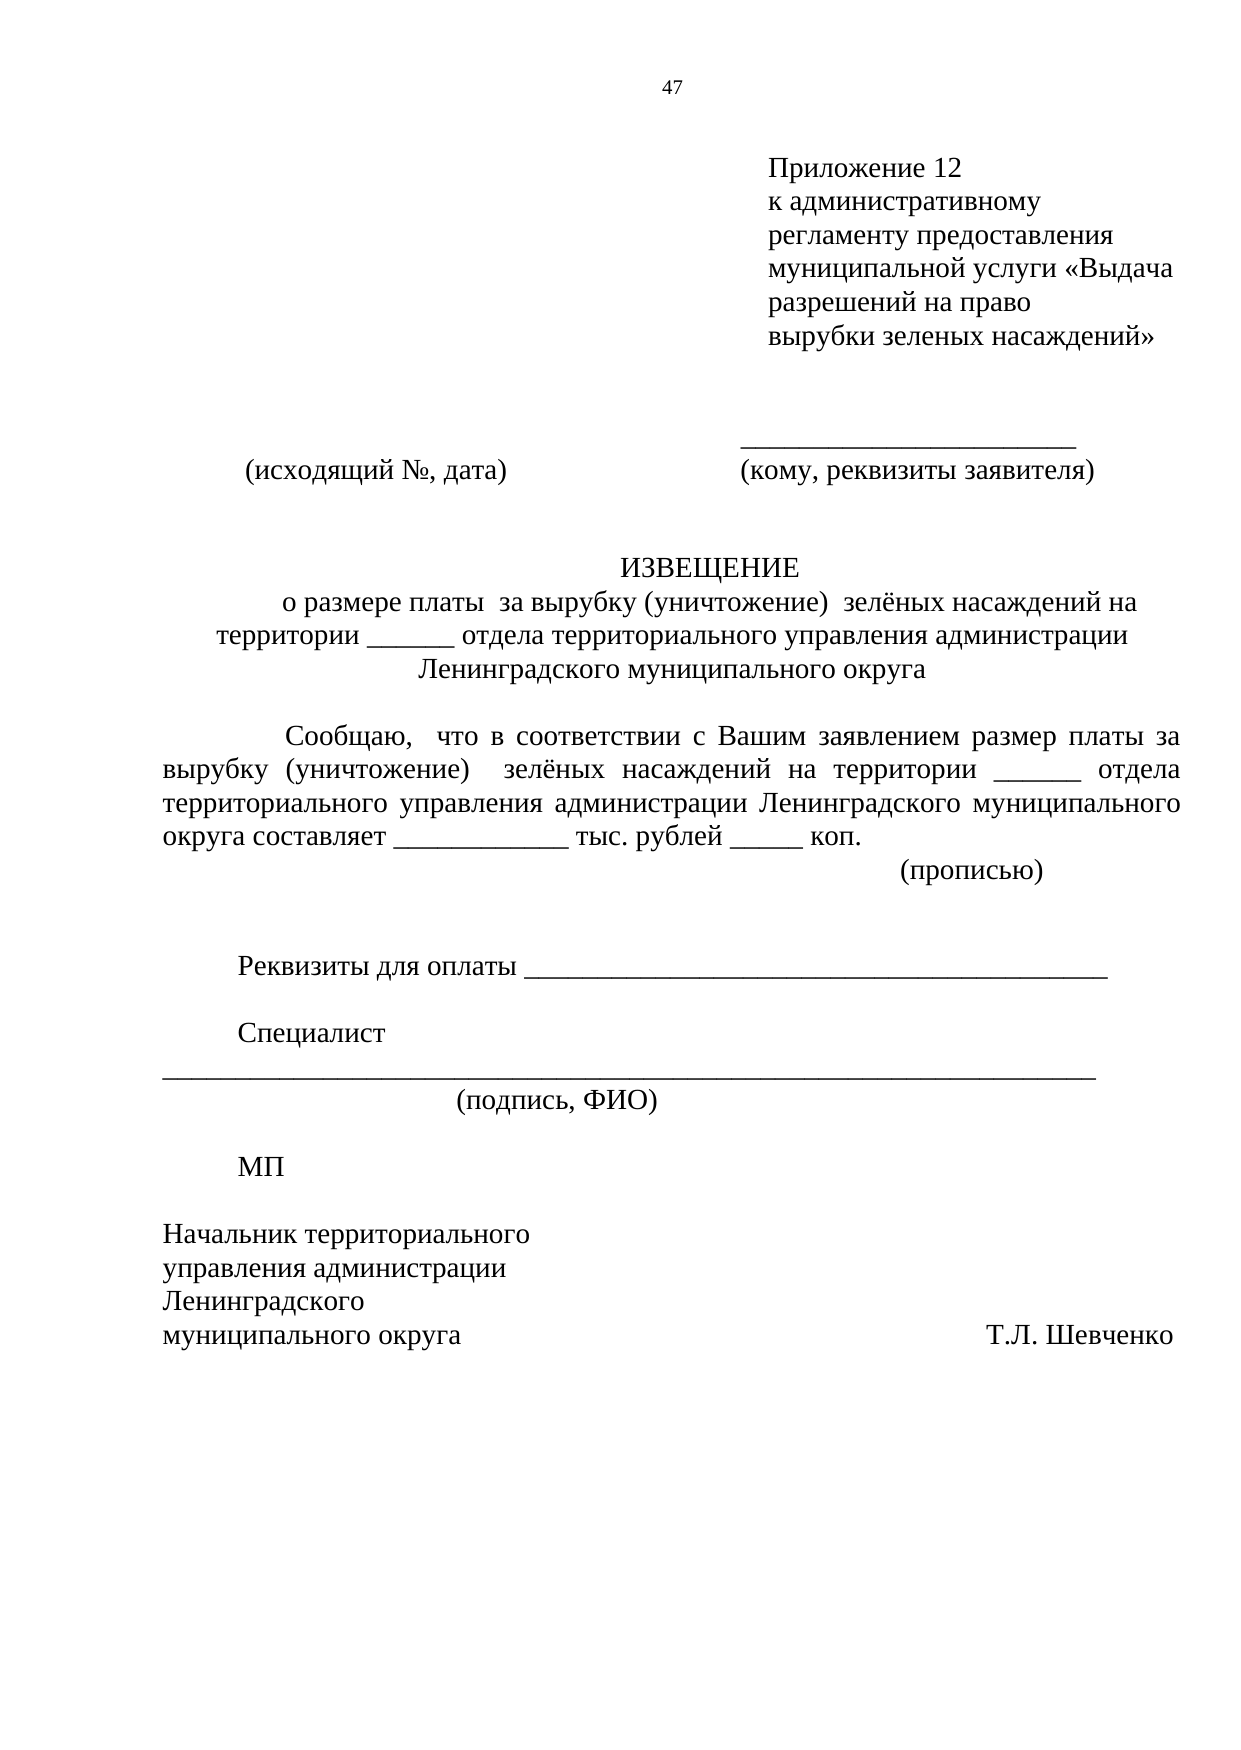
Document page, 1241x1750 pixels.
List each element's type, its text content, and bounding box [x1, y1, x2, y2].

text о размере платы за вырубку (уничтожение) зелёных насаждений на территории ______ отдела территориального управления администрации Ленинградского муниципального округа [162, 584, 1182, 684]
text вырубки зеленых насаждений» [768, 318, 1216, 351]
text Ленинградского [162, 1283, 1182, 1317]
text к административному [768, 183, 1216, 217]
text _______________________ [162, 418, 1182, 452]
text муниципального округа Т.Л. Шевченко [162, 1317, 1182, 1351]
text муниципальной услуги «Выдача [768, 251, 1216, 284]
text МП [162, 1149, 1182, 1183]
text разрешений на право [768, 284, 1216, 318]
text Специалист ________________________________________________________________ [162, 1015, 1182, 1082]
text (подпись, ФИО) [162, 1082, 1182, 1116]
text регламенту предоставления [768, 217, 1216, 251]
text ИЗВЕЩЕНИЕ [162, 550, 1182, 584]
text Приложение 12 [768, 150, 1216, 183]
text Сообщаю, что в соответствии с Вашим заявлением размер платы за вырубку (уничтожение) зелёных насаждений на территории ______ отдела территориального управления администрации Ленинградского муниципального округа составляет ____________ тыс. рублей _____ коп. [162, 718, 1182, 852]
text Реквизиты для оплаты ________________________________________ [162, 948, 1182, 982]
text (прописью) [162, 852, 1182, 886]
text Начальник территориального [162, 1216, 1182, 1250]
text (исходящий №, дата) (кому, реквизиты заявителя) [162, 452, 1182, 485]
text управления администрации [162, 1250, 1182, 1283]
